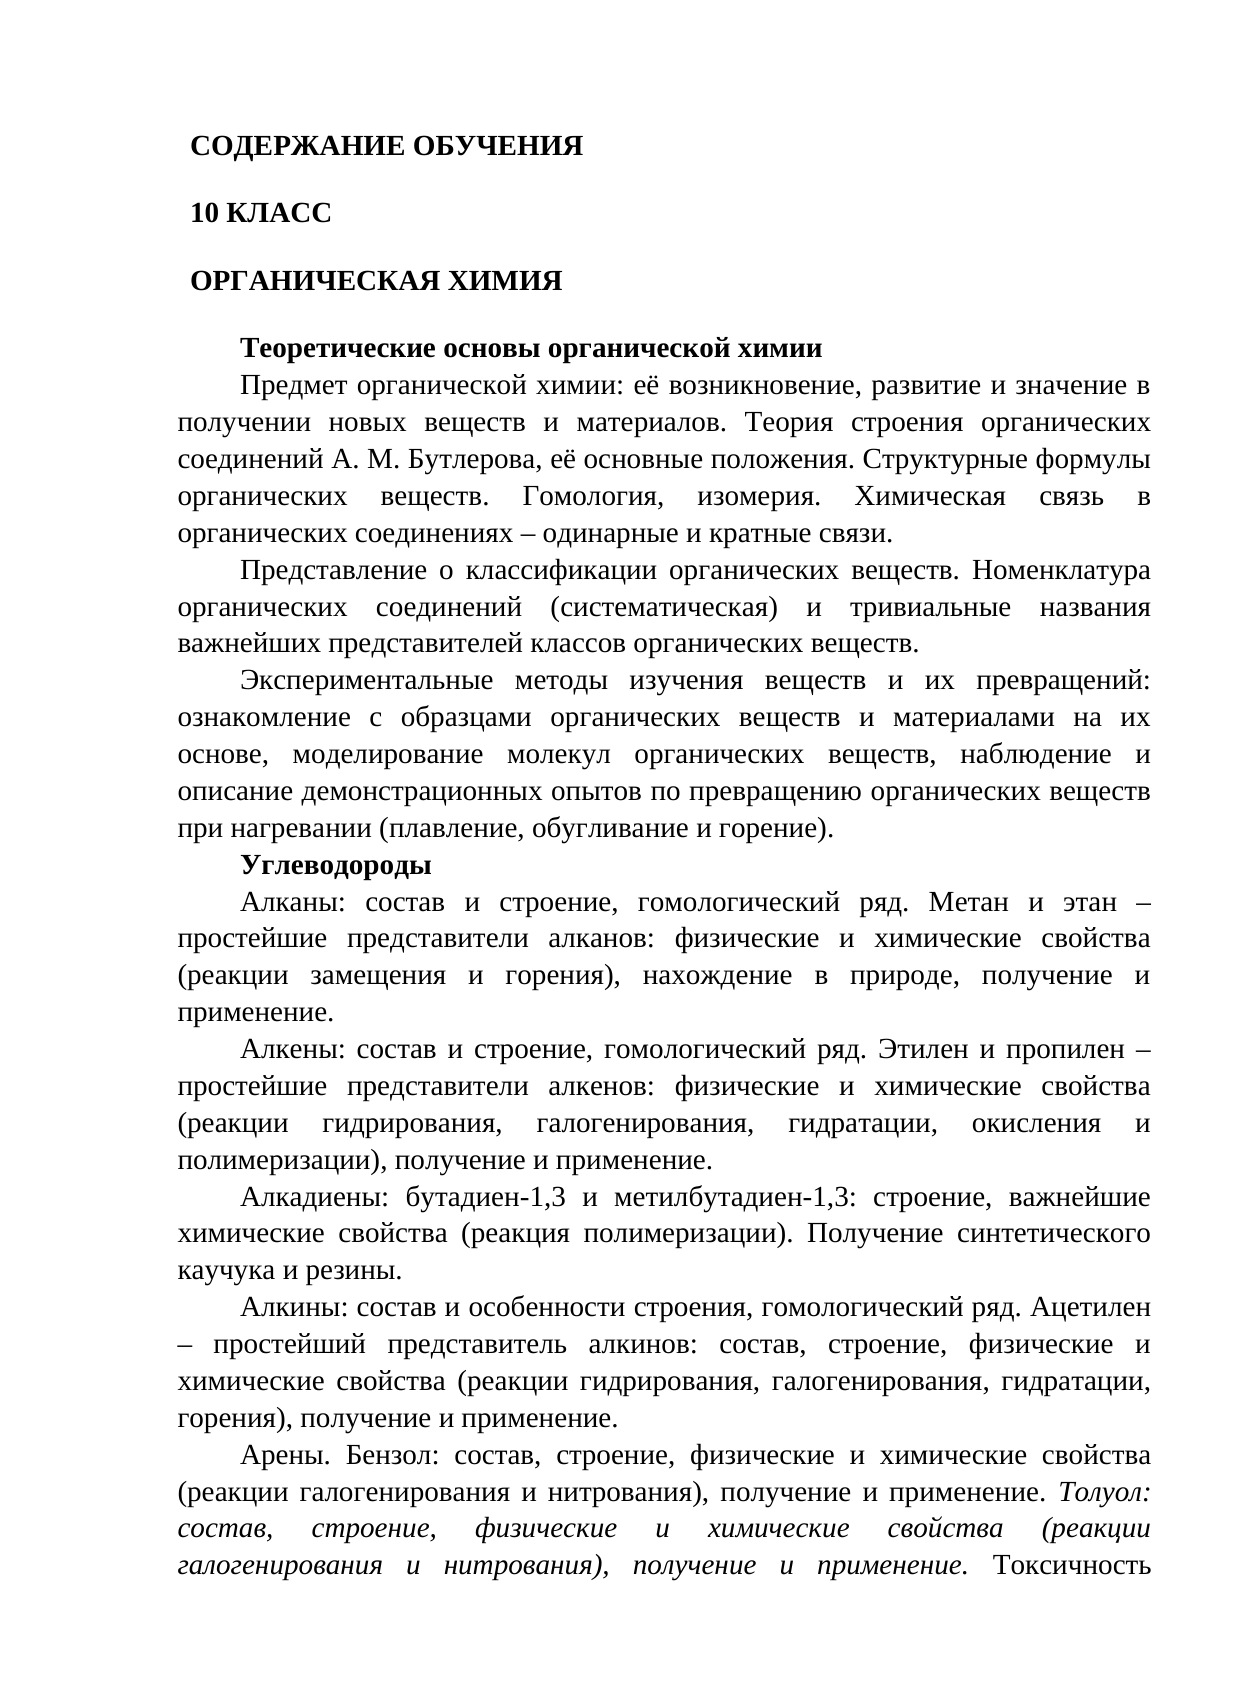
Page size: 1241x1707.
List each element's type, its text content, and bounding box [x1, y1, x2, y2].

text Углеводороды [177, 847, 1152, 880]
text Представление о классификации органических веществ. Номенклатура органических соединений (систематическая) и тривиальные названия важнейших представителей классов органических веществ. [177, 552, 1152, 659]
text Алкины: состав и особенности строения, гомологический ряд. Ацетилен – простейший представитель алкинов: состав, строение, физические и химические свойства (реакции гидрирования, галогенирования, гидратации, горения), получение и применение. [177, 1289, 1152, 1433]
text ОРГАНИЧЕСКАЯ ХИМИЯ [190, 263, 1152, 296]
text СОДЕРЖАНИЕ ОБУЧЕНИЯ [190, 128, 1152, 161]
text Теоретические основы органической химии [177, 331, 1152, 364]
text Предмет органической химии: её возникновение, развитие и значение в получении новых веществ и материалов. Теория строения органических соединений А. М. Бутлерова, её основные положения. Структурные формулы органических веществ. Гомология, изомерия. Химическая связь в органических соединениях – одинарные и кратные связи. [177, 367, 1152, 548]
text Алканы: состав и строение, гомологический ряд. Метан и этан – простейшие представители алканов: физические и химические свойства (реакции замещения и горения), нахождение в природе, получение и применение. [177, 884, 1152, 1028]
text Экспериментальные методы изучения веществ и их превращений: ознакомление с образцами органических веществ и материалами на их основе, моделирование молекул органических веществ, наблюдение и описание демонстрационных опытов по превращению органических веществ при нагревании (плавление, обугливание и горение). [177, 662, 1152, 843]
text Алкены: состав и строение, гомологический ряд. Этилен и пропилен – простейшие представители алкенов: физические и химические свойства (реакции гидрирования, галогенирования, гидратации, окисления и полимеризации), получение и применение. [177, 1031, 1152, 1175]
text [177, 1437, 1152, 1581]
text Алкадиены: бутадиен-1,3 и метилбутадиен-1,3: строение, важнейшие химические свойства (реакция полимеризации). Получение синтетического каучука и резины. [177, 1179, 1152, 1286]
text 10 КЛАСС [190, 195, 1152, 229]
